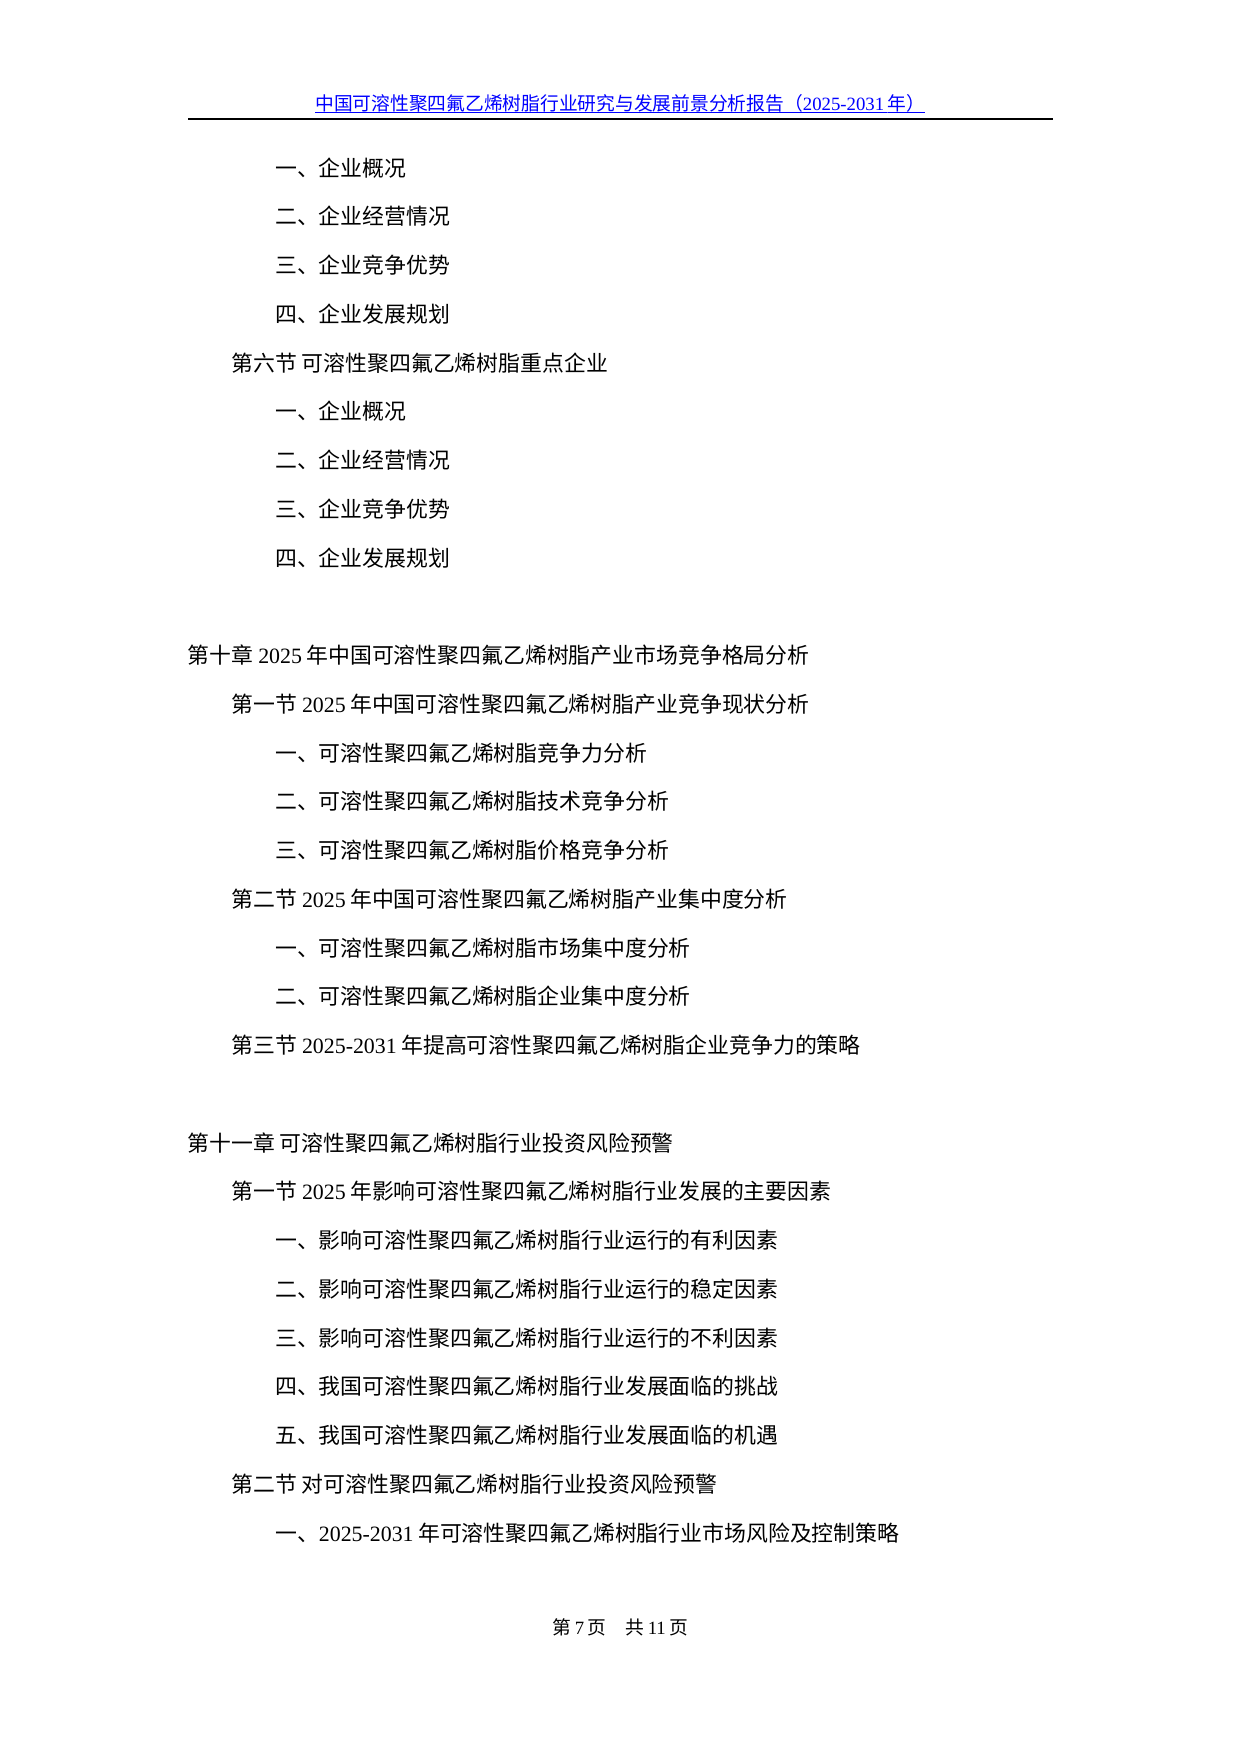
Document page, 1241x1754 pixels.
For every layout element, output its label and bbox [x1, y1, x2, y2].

text [187, 150, 1053, 1548]
